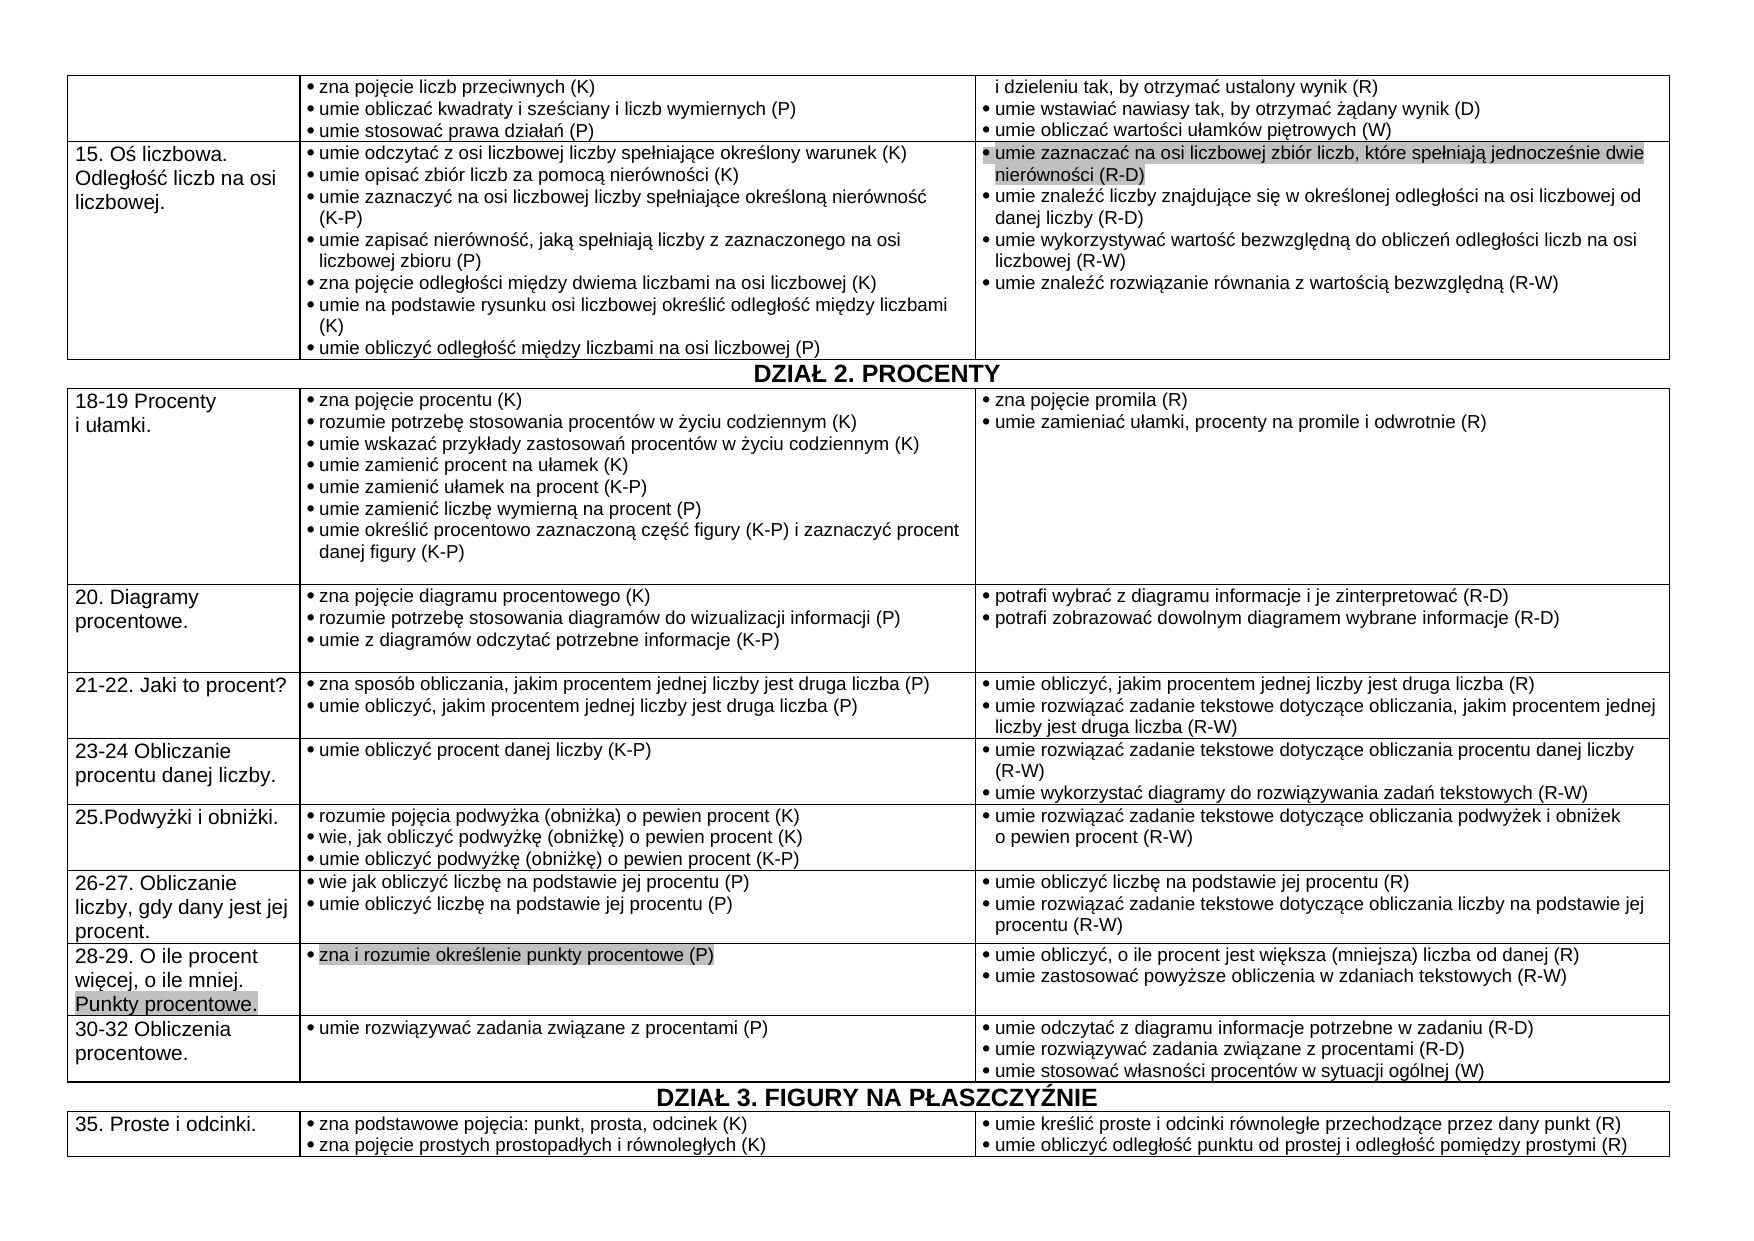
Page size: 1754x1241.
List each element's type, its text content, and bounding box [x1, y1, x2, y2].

table_cell zna pojęcie diagramu procentowego (K) rozumie potrzebę stosowania diagramów do wizualizacji informacji (P) umie z diagramów odczytać potrzebne informacje (K-P) [301, 585, 975, 672]
table_cell umie rozwiązać zadanie tekstowe dotyczące obliczania podwyżek i obniżek o pewien procent (R-W) [976, 805, 1669, 869]
table_cell umie rozwiązać zadanie tekstowe dotyczące obliczania procentu danej liczby (R-W) umie wykorzystać diagramy do rozwiązywania zadań tekstowych (R-W) [976, 739, 1669, 803]
table_cell umie obliczyć, o ile procent jest większa (mniejsza) liczba od danej (R) umie zastosować powyższe obliczenia w zdaniach tekstowych (R-W) [976, 944, 1669, 1015]
table_cell 20. Diagramy procentowe. [68, 585, 299, 672]
table_cell umie obliczyć procent danej liczby (K-P) [301, 739, 975, 803]
table_cell 23-24 Obliczanie procentu danej liczby. [68, 739, 299, 803]
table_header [301, 1112, 975, 1156]
table_cell umie zaznaczać na osi liczbowej zbiór liczb, które spełniają jednocześnie dwie nierówności (R-D) umie znaleźć liczby znajdujące się w określonej odległości na osi liczbowej od danej liczby (R-D) umie wykorzystywać wartość bezwzględną do obliczeń odległości liczb na osi liczbowej (R-W) umie znaleźć rozwiązanie równania z wartością bezwzględną (R-W) [976, 142, 1669, 358]
table_cell 30-32 Obliczenia procentowe. [68, 1016, 299, 1081]
table_header zna pojęcie promila (R) umie zamieniać ułamki, procenty na promile i odwrotnie (R) [976, 389, 1669, 584]
list DZIAŁ 2. PROCENTY [75, 359, 1679, 388]
table_cell zna sposób obliczania, jakim procentem jednej liczby jest druga liczba (P) umie obliczyć, jakim procentem jednej liczby jest druga liczba (P) [301, 673, 975, 738]
table_cell 15. Oś liczbowa. Odległość liczb na osi liczbowej. [68, 142, 299, 358]
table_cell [68, 76, 299, 141]
table_header 18-19 Procenty i ułamki. [68, 389, 299, 584]
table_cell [301, 76, 975, 141]
table_cell umie odczytać z osi liczbowej liczby spełniające określony warunek (K) umie opisać zbiór liczb za pomocą nierówności (K) umie zaznaczyć na osi liczbowej liczby spełniające określoną nierówność (K-P) umie zapisać nierówność, jaką spełniają liczby z zaznaczonego na osi liczbowej zbioru (P) zna pojęcie odległości między dwiema liczbami na osi liczbowej (K) umie na podstawie rysunku osi liczbowej określić odległość między liczbami (K) umie obliczyć odległość między liczbami na osi liczbowej (P) [301, 142, 975, 358]
table_cell zna i rozumie określenie punkty procentowe (P) [301, 944, 975, 1015]
table_cell potrafi wybrać z diagramu informacje i je zinterpretować (R-D) potrafi zobrazować dowolnym diagramem wybrane informacje (R-D) [976, 585, 1669, 672]
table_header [68, 1112, 299, 1156]
table_cell umie rozwiązywać zadania związane z procentami (P) [301, 1016, 975, 1081]
table_cell umie obliczyć, jakim procentem jednej liczby jest druga liczba (R) umie rozwiązać zadanie tekstowe dotyczące obliczania, jakim procentem jednej liczby jest druga liczba (R-W) [976, 673, 1669, 738]
table_cell 25.Podwyżki i obniżki. [68, 805, 299, 869]
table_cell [976, 76, 1669, 141]
table_cell wie jak obliczyć liczbę na podstawie jej procentu (P) umie obliczyć liczbę na podstawie jej procentu (P) [301, 871, 975, 942]
table_cell 26-27. Obliczanie liczby, gdy dany jest jej procent. [68, 871, 299, 942]
table_header zna pojęcie procentu (K) rozumie potrzebę stosowania procentów w życiu codziennym (K) umie wskazać przykłady zastosowań procentów w życiu codziennym (K) umie zamienić procent na ułamek (K) umie zamienić ułamek na procent (K-P) umie zamienić liczbę wymierną na procent (P) umie określić procentowo zaznaczoną część figury (K-P) i zaznaczyć procent danej figury (K-P) [301, 389, 975, 584]
text DZIAŁ 3. FIGURY NA PŁASZCZYŹNIE [75, 1082, 1679, 1111]
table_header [976, 1112, 1669, 1156]
table_cell umie obliczyć liczbę na podstawie jej procentu (R) umie rozwiązać zadanie tekstowe dotyczące obliczania liczby na podstawie jej procentu (R-W) [976, 871, 1669, 942]
table_cell 21-22. Jaki to procent? [68, 673, 299, 738]
table_cell 28-29. O ile procent więcej, o ile mniej. Punkty procentowe. [68, 944, 299, 1015]
table_cell rozumie pojęcia podwyżka (obniżka) o pewien procent (K) wie, jak obliczyć podwyżkę (obniżkę) o pewien procent (K) umie obliczyć podwyżkę (obniżkę) o pewien procent (K-P) [301, 805, 975, 869]
table_cell umie odczytać z diagramu informacje potrzebne w zadaniu (R-D) umie rozwiązywać zadania związane z procentami (R-D) umie stosować własności procentów w sytuacji ogólnej (W) [976, 1016, 1669, 1081]
